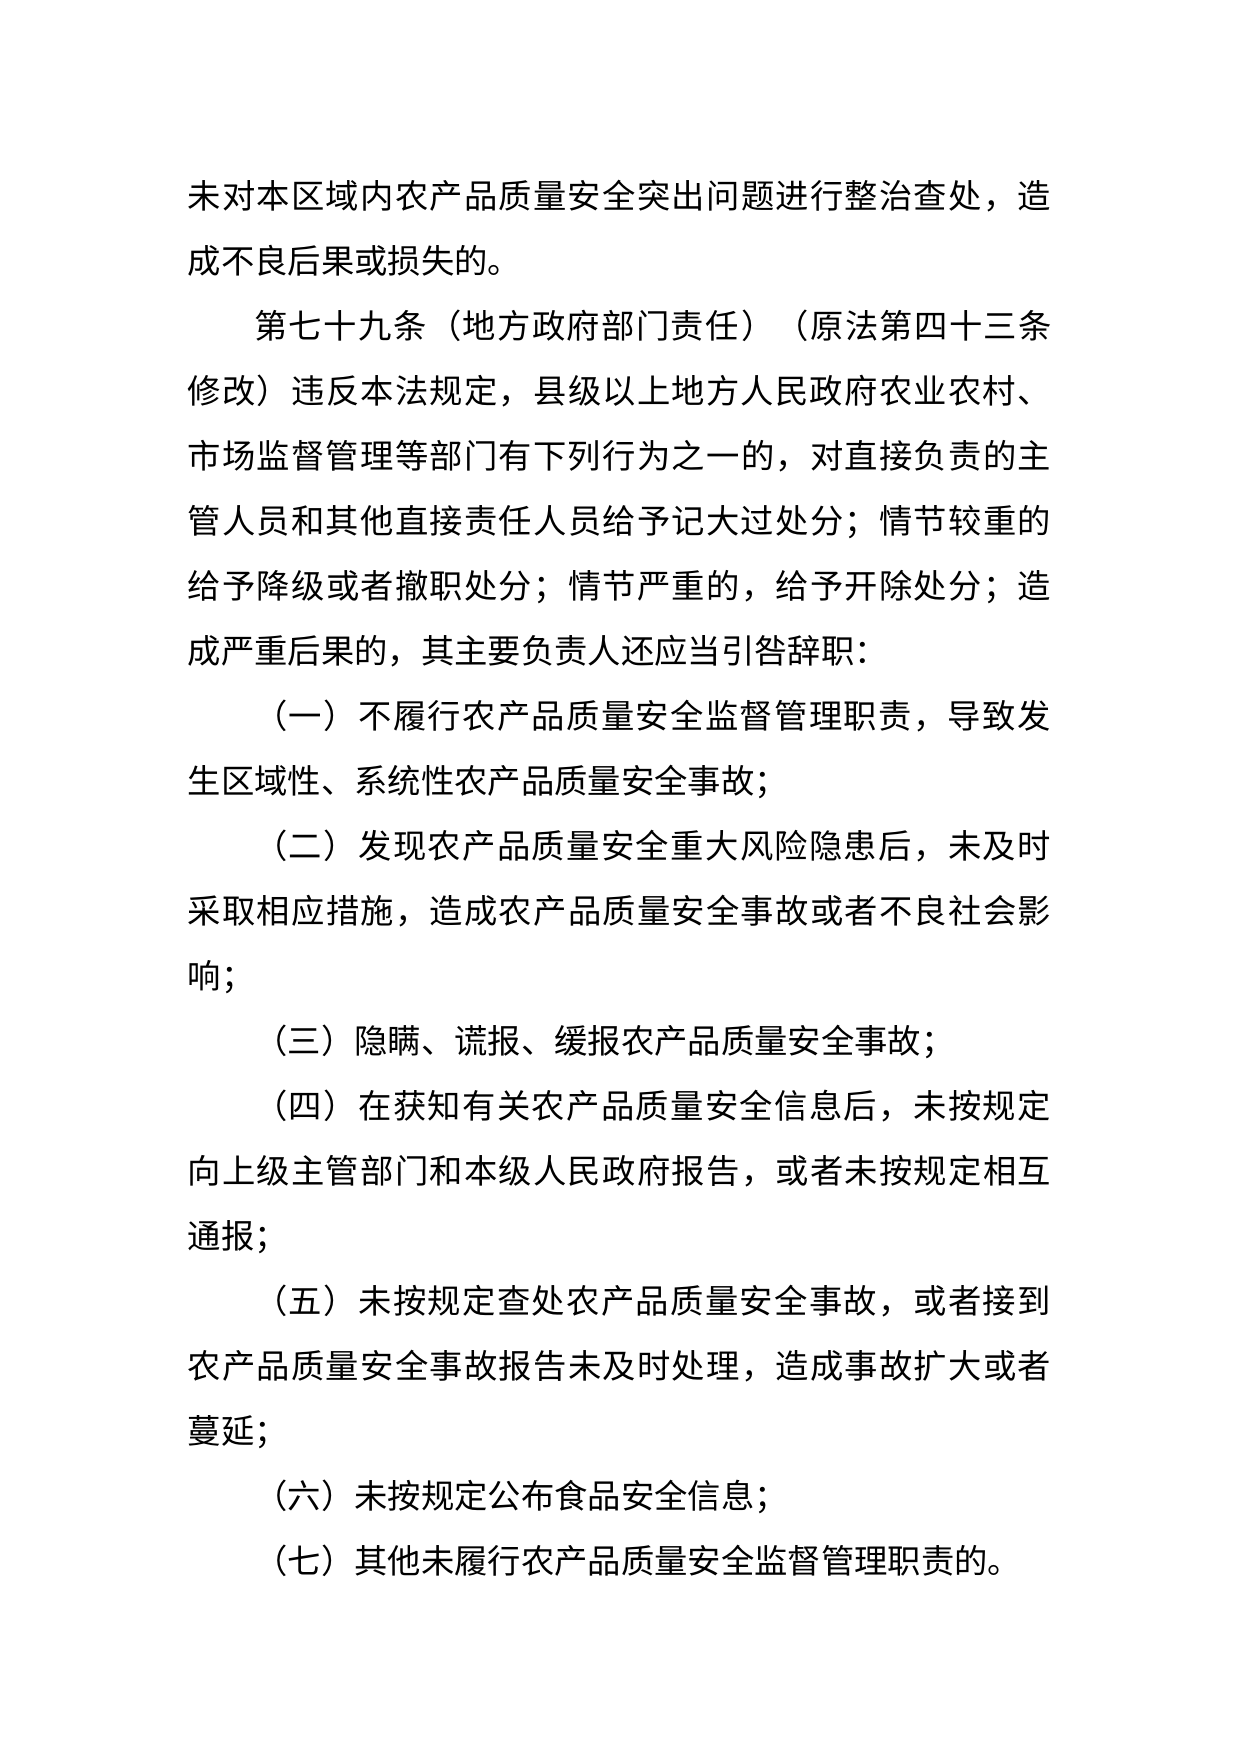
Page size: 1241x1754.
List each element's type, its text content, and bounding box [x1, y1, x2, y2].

text （一）不履行农产品质量安全监督管理职责，导致发生区域性、系统性农产品质量安全事故； [187, 682, 1053, 812]
text （七）其他未履行农产品质量安全监督管理职责的。 [187, 1527, 1053, 1592]
text （五）未按规定查处农产品质量安全事故，或者接到农产品质量安全事故报告未及时处理，造成事故扩大或者蔓延； [187, 1267, 1053, 1462]
text （六）未按规定公布食品安全信息； [187, 1462, 1053, 1527]
text （二）发现农产品质量安全重大风险隐患后，未及时采取相应措施，造成农产品质量安全事故或者不良社会影响； [187, 812, 1053, 1007]
text （三）隐瞒、谎报、缓报农产品质量安全事故； [187, 1007, 1053, 1072]
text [187, 162, 1053, 292]
text 第七十九条（地方政府部门责任）（原法第四十三条修改）违反本法规定，县级以上地方人民政府农业农村、市场监督管理等部门有下列行为之一的，对直接负责的主管人员和其他直接责任人员给予记大过处分；情节较重的，给予降级或者撤职处分；情节严重的，给予开除处分；造成严重后果的，其主要负责人还应当引咎辞职： [187, 292, 1053, 682]
text （四）在获知有关农产品质量安全信息后，未按规定向上级主管部门和本级人民政府报告，或者未按规定相互通报； [187, 1072, 1053, 1267]
